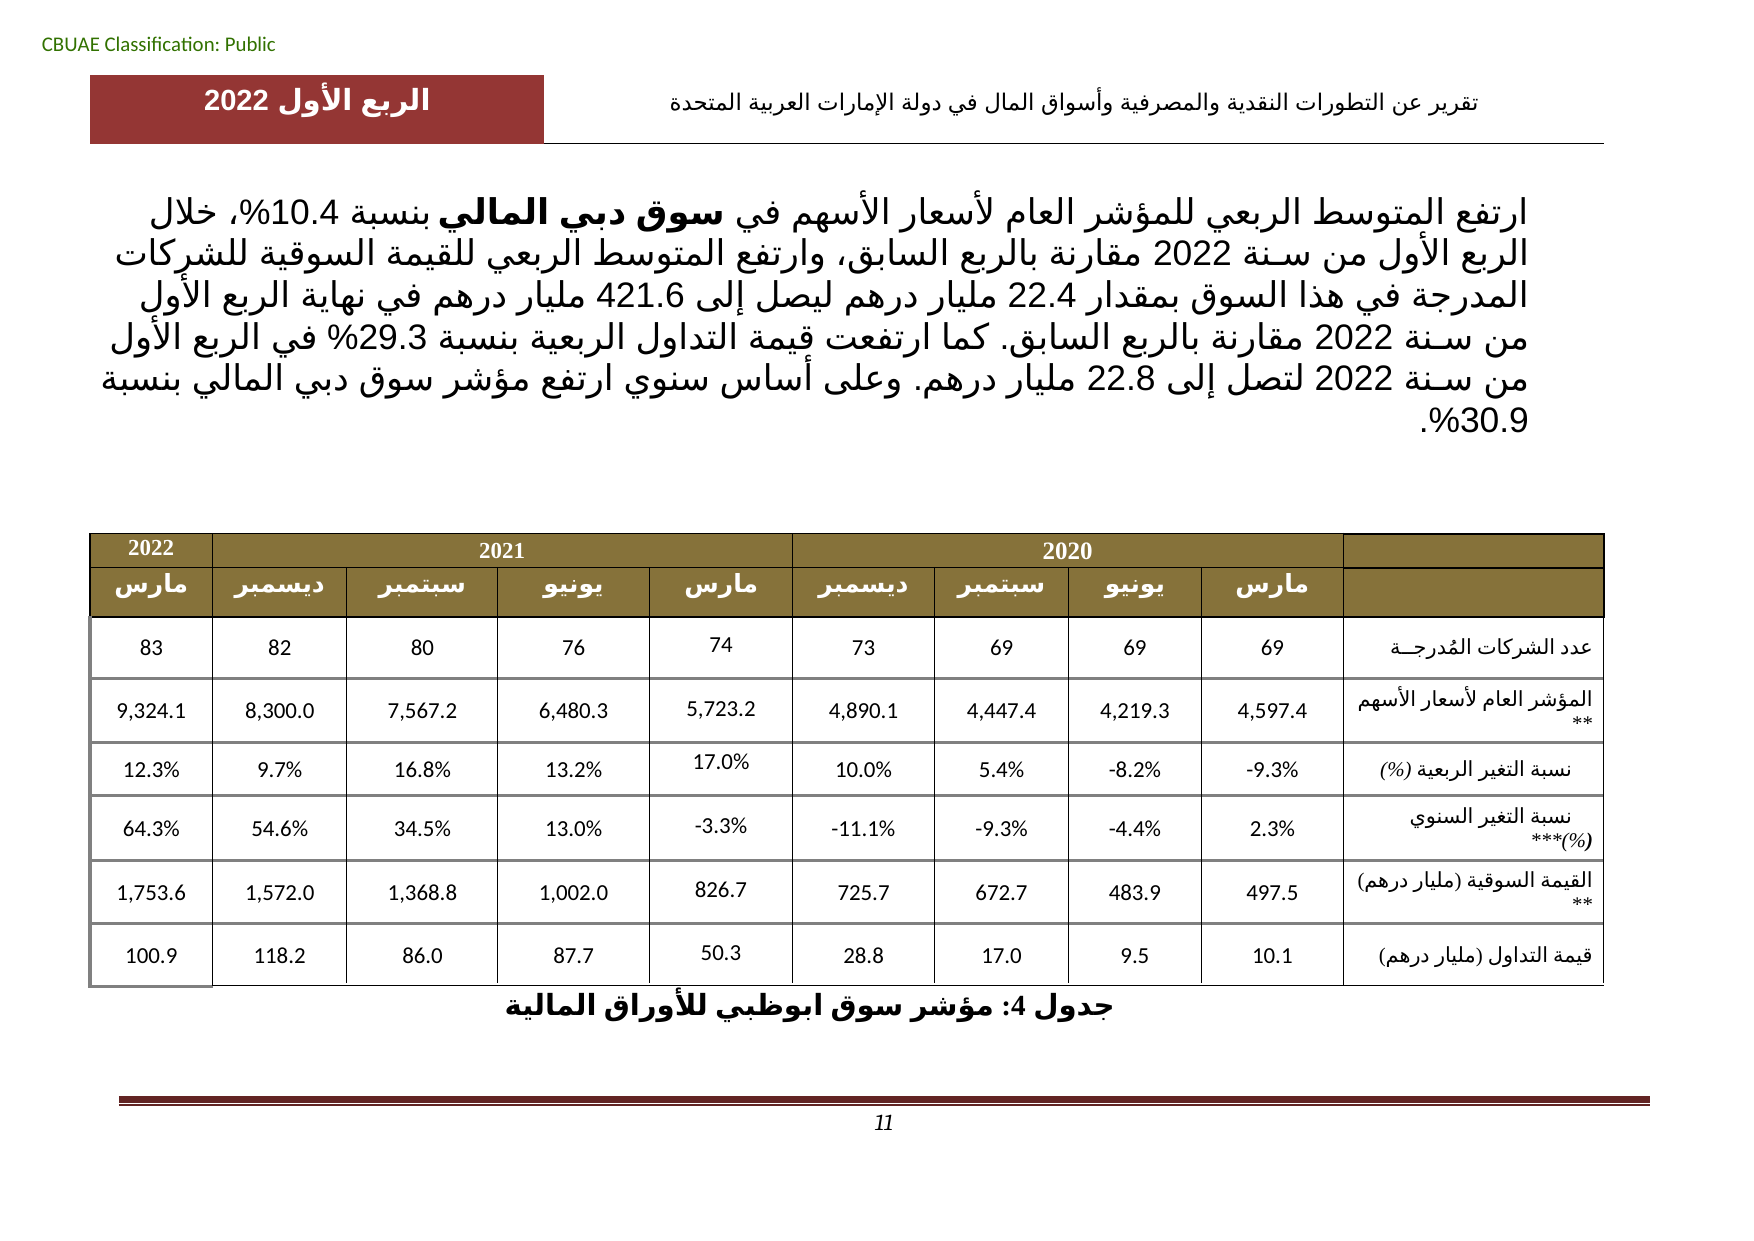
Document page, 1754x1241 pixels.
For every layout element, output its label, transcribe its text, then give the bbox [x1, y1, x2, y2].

table_cell 86.0 [347, 925, 498, 984]
table_cell قيمة التداول (مليار درهم) [1344, 925, 1604, 984]
table_cell 16.8% [347, 744, 497, 794]
table_cell مارس [91, 568, 212, 616]
table_cell 64.3% [92, 797, 212, 858]
table_cell ديسمبر [793, 568, 934, 616]
table_cell 69 [1202, 618, 1343, 677]
table_cell 826.7 [650, 862, 792, 922]
table_cell 2.3% [1202, 797, 1343, 858]
table_cell 4,219.3 [1069, 680, 1201, 741]
table_cell 54.6% [213, 797, 346, 858]
table_cell 80 [347, 618, 497, 677]
table_cell 17.0% [650, 744, 792, 794]
table_cell 69 [935, 618, 1068, 677]
table_cell 13.2% [498, 744, 649, 794]
text جدول 4: مؤشر سوق ابوظبي للأوراق المالية [90, 988, 1529, 1021]
table_cell -11.1% [793, 797, 934, 858]
table_cell يونيو [498, 568, 649, 616]
table_cell 5.4% [935, 744, 1068, 794]
table_cell يونيو [1069, 568, 1201, 616]
table_cell 672.7 [935, 862, 1068, 922]
table_header 2022 [91, 534, 212, 567]
table_cell 4,597.4 [1202, 680, 1343, 741]
table_cell 28.8 [792, 925, 934, 984]
table_cell 8,300.0 [213, 680, 346, 741]
table_cell مارس [650, 568, 792, 616]
table_cell 69 [1069, 618, 1201, 677]
table_cell 1,753.6 [92, 862, 212, 922]
table_cell 9,324.1 [92, 680, 212, 741]
table_cell 50.3 [649, 925, 792, 984]
table_cell 10.1 [1201, 925, 1343, 984]
table_cell 1,368.8 [347, 862, 497, 922]
table_cell -9.3% [1202, 744, 1343, 794]
table_cell القيمة السوقية (مليار درهم) ** [1344, 862, 1603, 922]
table_cell 17.0 [934, 925, 1068, 984]
table_cell ديسمبر [213, 568, 346, 616]
table_cell 483.9 [1069, 862, 1201, 922]
table_cell 76 [498, 618, 649, 677]
table_cell 34.5% [347, 797, 497, 858]
table_cell 9.5 [1068, 925, 1201, 984]
table_cell 4,890.1 [793, 680, 934, 741]
table_cell سبتمبر [347, 568, 497, 616]
table_cell 74 [650, 618, 792, 677]
table_cell 10.0% [793, 744, 934, 794]
table_cell 4,447.4 [935, 680, 1068, 741]
text ارتفع المتوسط الربعي للمؤشر العام لأسعار الأسهم في سوق دبي المالي بنسبة 10.4%، خلال الربع الأول من سـنة 2022 مقارنة بالربع السابق، وارتفع المتوسط الربعي للقيمة السوقية للشركات المدرجة في هذا السوق بمقدار 22.4 مليار درهم ليصل إلى 421.6 مليار درهم في نهاية الربع الأول من سـنة 2022 مقارنة بالربع السابق. كما ارتفعت قيمة التداول الربعية بنسبة 29.3% في الربع الأول من سـنة 2022 لتصل إلى 22.8 مليار درهم. وعلى أساس سنوي ارتفع مؤشر سوق دبي المالي بنسبة 30.9%. [90, 191, 1529, 441]
table_cell 725.7 [793, 862, 934, 922]
table_cell مارس [1202, 568, 1343, 616]
table_cell 9.7% [213, 744, 346, 794]
table_cell 118.2 [213, 925, 347, 984]
table_cell 87.7 [498, 925, 649, 984]
table_header 2020 [793, 534, 1343, 567]
table_cell 13.0% [498, 797, 649, 858]
table_header [1344, 535, 1603, 567]
table_cell 5,723.2 [650, 680, 792, 741]
table_cell 1,002.0 [498, 862, 649, 922]
table_cell 6,480.3 [498, 680, 649, 741]
table_cell عدد الشركات المُدرجــة [1344, 618, 1603, 677]
table_cell المؤشر العام لأسعار الأسهم ** [1344, 680, 1603, 741]
table_cell 82 [213, 618, 346, 677]
table_cell 100.9 [92, 925, 212, 984]
table_cell 83 [92, 618, 212, 677]
table_cell 7,567.2 [347, 680, 497, 741]
table_cell [1344, 569, 1603, 616]
table_cell -4.4% [1069, 797, 1201, 858]
table_cell سبتمبر [935, 568, 1068, 616]
table_cell -9.3% [935, 797, 1068, 858]
table_cell نسبة التغير الربعية (%) [1344, 744, 1603, 794]
table_cell 73 [793, 618, 934, 677]
table_cell نسبة التغير السنوي (%)*** [1344, 797, 1603, 858]
table_cell 497.5 [1202, 862, 1343, 922]
table_header 2021 [213, 534, 792, 567]
table_cell -3.3% [650, 797, 792, 858]
table_cell 12.3% [92, 744, 212, 794]
table_cell -8.2% [1069, 744, 1201, 794]
table_cell 1,572.0 [213, 862, 346, 922]
